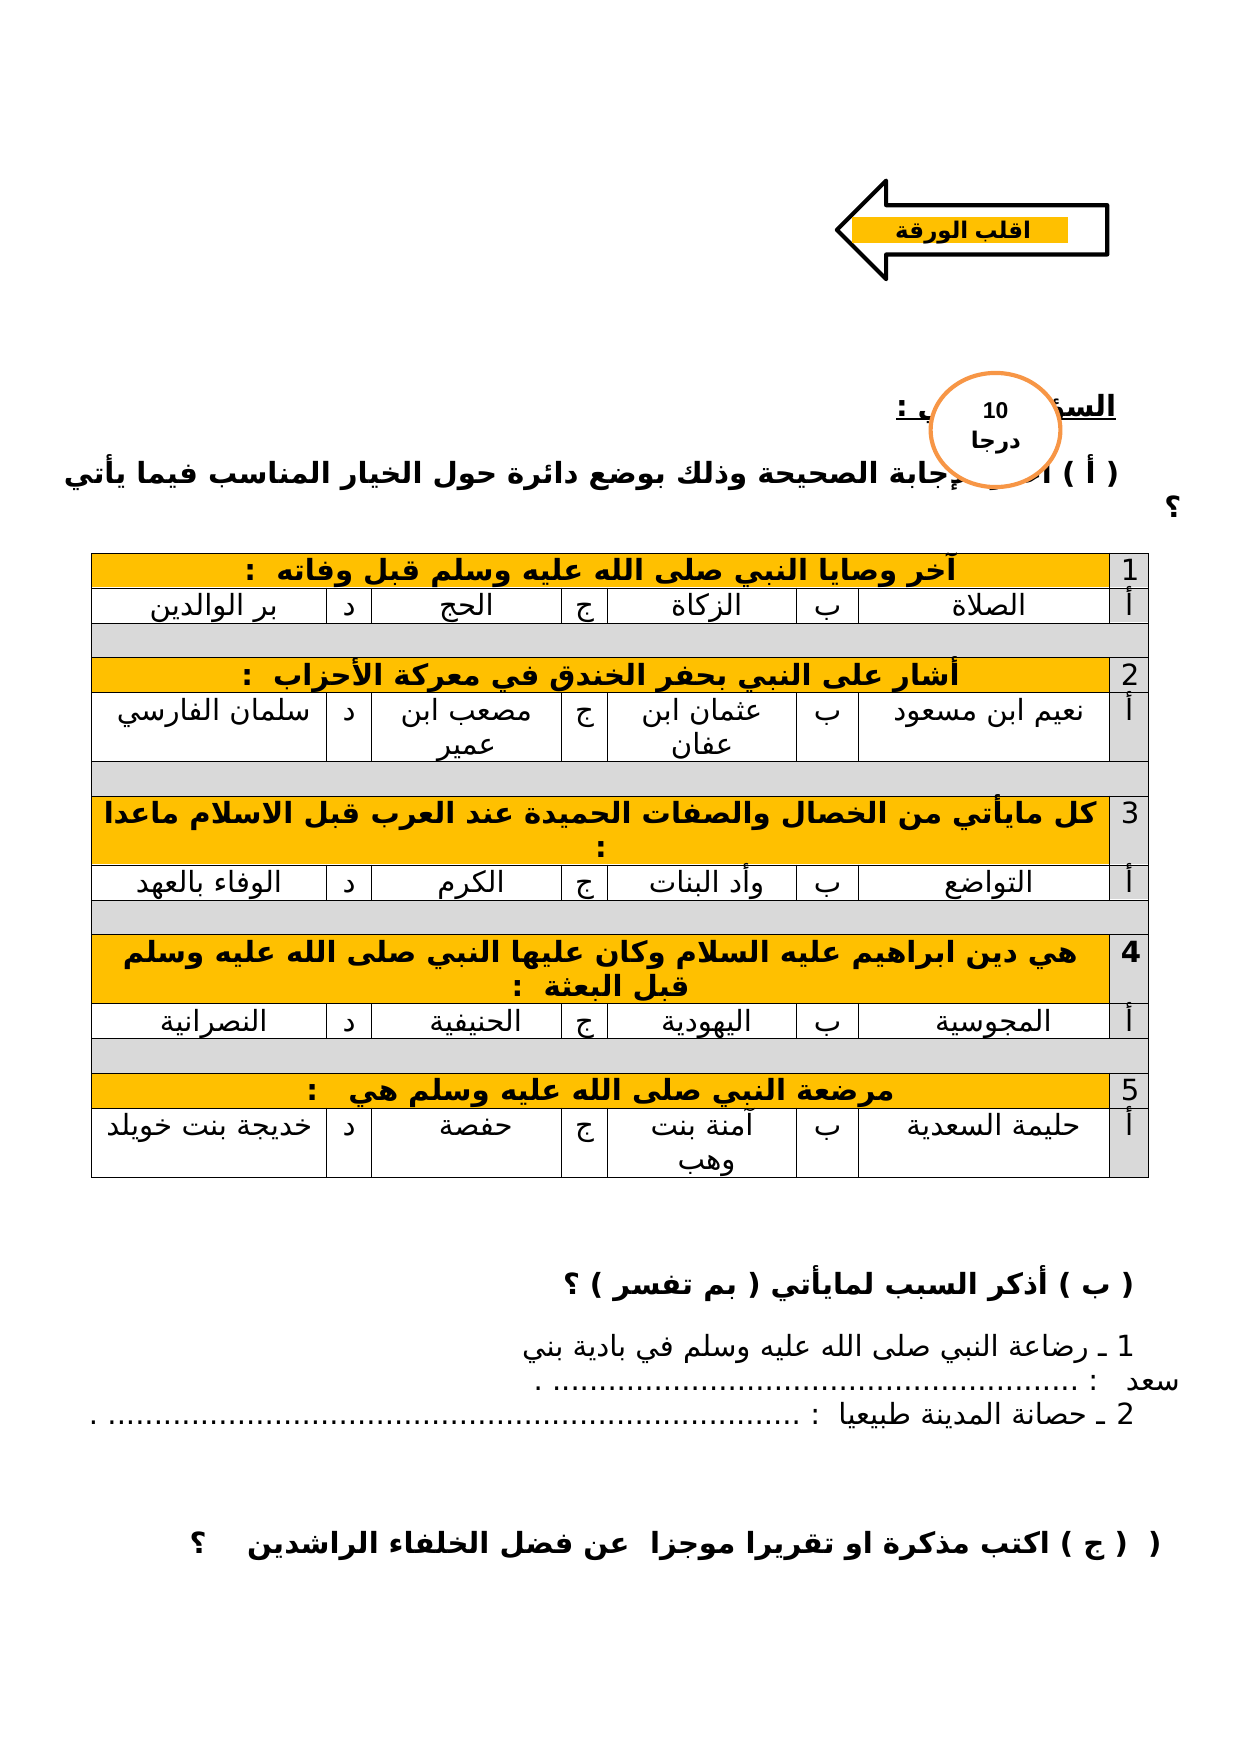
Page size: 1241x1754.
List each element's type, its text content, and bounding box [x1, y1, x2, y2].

table_cell النصرانية [92, 1004, 326, 1038]
table_cell هي دين ابراهيم عليه السلام وكان عليها النبي صلى الله عليه وسلم قبل البعثة : [92, 935, 1109, 1003]
table_cell د [327, 693, 371, 761]
table_cell الحج [372, 589, 561, 622]
table_cell [92, 901, 1148, 934]
text 2 ـ حصانة المدينة طبيعيا : ........................................................................... . [59, 1397, 1181, 1431]
table_cell د [327, 1004, 371, 1038]
text السؤال الثاني : [59, 389, 946, 423]
table_cell ب [797, 1004, 858, 1038]
table_cell أ [1110, 589, 1148, 622]
table_cell وأد البنات [608, 866, 796, 899]
table_cell أ [1110, 1109, 1148, 1177]
text 1 ـ رضاعة النبي صلى الله عليه وسلم في بادية بني سعد : ......................................................... . [59, 1329, 1181, 1397]
table_header 1 [1110, 554, 1148, 587]
table_cell الوفاء بالعهد [92, 866, 326, 899]
table_cell الصلاة [859, 589, 1109, 622]
table_cell سلمان الفارسي [92, 693, 326, 761]
table_cell مصعب ابن عمير [372, 693, 561, 761]
table_cell ب [797, 1109, 858, 1177]
table_cell ج [562, 693, 607, 761]
table_cell كل مايأتي من الخصال والصفات الحميدة عند العرب قبل الاسلام ماعدا : [92, 797, 1109, 864]
table_cell ب [797, 589, 858, 622]
table_cell 4 [1110, 935, 1148, 1003]
table_cell ج [562, 589, 607, 622]
text السؤال الثاني : [1045, 389, 1181, 423]
table_cell ج [562, 866, 607, 899]
table_cell د [327, 589, 371, 622]
table_cell [92, 762, 1148, 796]
table_cell 3 [1110, 797, 1148, 864]
table_cell خديجة بنت خويلد [92, 1109, 326, 1177]
table_cell نعيم ابن مسعود [859, 693, 1109, 761]
table_cell ج [562, 1109, 607, 1177]
table_cell عثمان ابن عفان [608, 693, 796, 761]
table_cell الزكاة [608, 589, 796, 622]
table_cell حليمة السعدية [859, 1109, 1109, 1177]
table_cell المجوسية [859, 1004, 1109, 1038]
table_cell ج [562, 1004, 607, 1038]
table_cell اليهودية [608, 1004, 796, 1038]
table_header آخر وصايا النبي صلى الله عليه وسلم قبل وفاته : [92, 554, 1109, 587]
table_cell أ [1110, 1004, 1148, 1038]
table_cell د [327, 866, 371, 899]
table_cell [92, 1039, 1148, 1073]
table_cell د [327, 1109, 371, 1177]
table_cell [92, 624, 1148, 657]
table_cell أ [1110, 693, 1148, 761]
table_cell ب [797, 866, 858, 899]
table_cell أشار على النبي بحفر الخندق في معركة الأحزاب : [92, 658, 1109, 692]
table_cell أ [1110, 866, 1148, 899]
table_cell 2 [1110, 658, 1148, 692]
table_cell آمنة بنت وهب [608, 1109, 796, 1177]
text ( أ ) أختر الإجابة الصحيحة وذلك بوضع دائرة حول الخيار المناسب فيما يأتي ؟ [59, 456, 1181, 524]
table_cell مرضعة النبي صلى الله عليه وسلم هي : [92, 1074, 1109, 1108]
table_cell بر الوالدين [92, 589, 326, 622]
text ( ( ج ) اكتب مذكرة او تقريرا موجزا عن فضل الخلفاء الراشدين ؟ [59, 1526, 1181, 1560]
table_cell ب [797, 693, 858, 761]
text ( ب ) أذكر السبب لمايأتي ( بم تفسر ) ؟ [59, 1267, 1181, 1301]
table_cell الحنيفية [372, 1004, 561, 1038]
table_cell 5 [1110, 1074, 1148, 1108]
table_cell التواضع [859, 866, 1109, 899]
table_cell حفصة [372, 1109, 561, 1177]
table_cell الكرم [372, 866, 561, 899]
